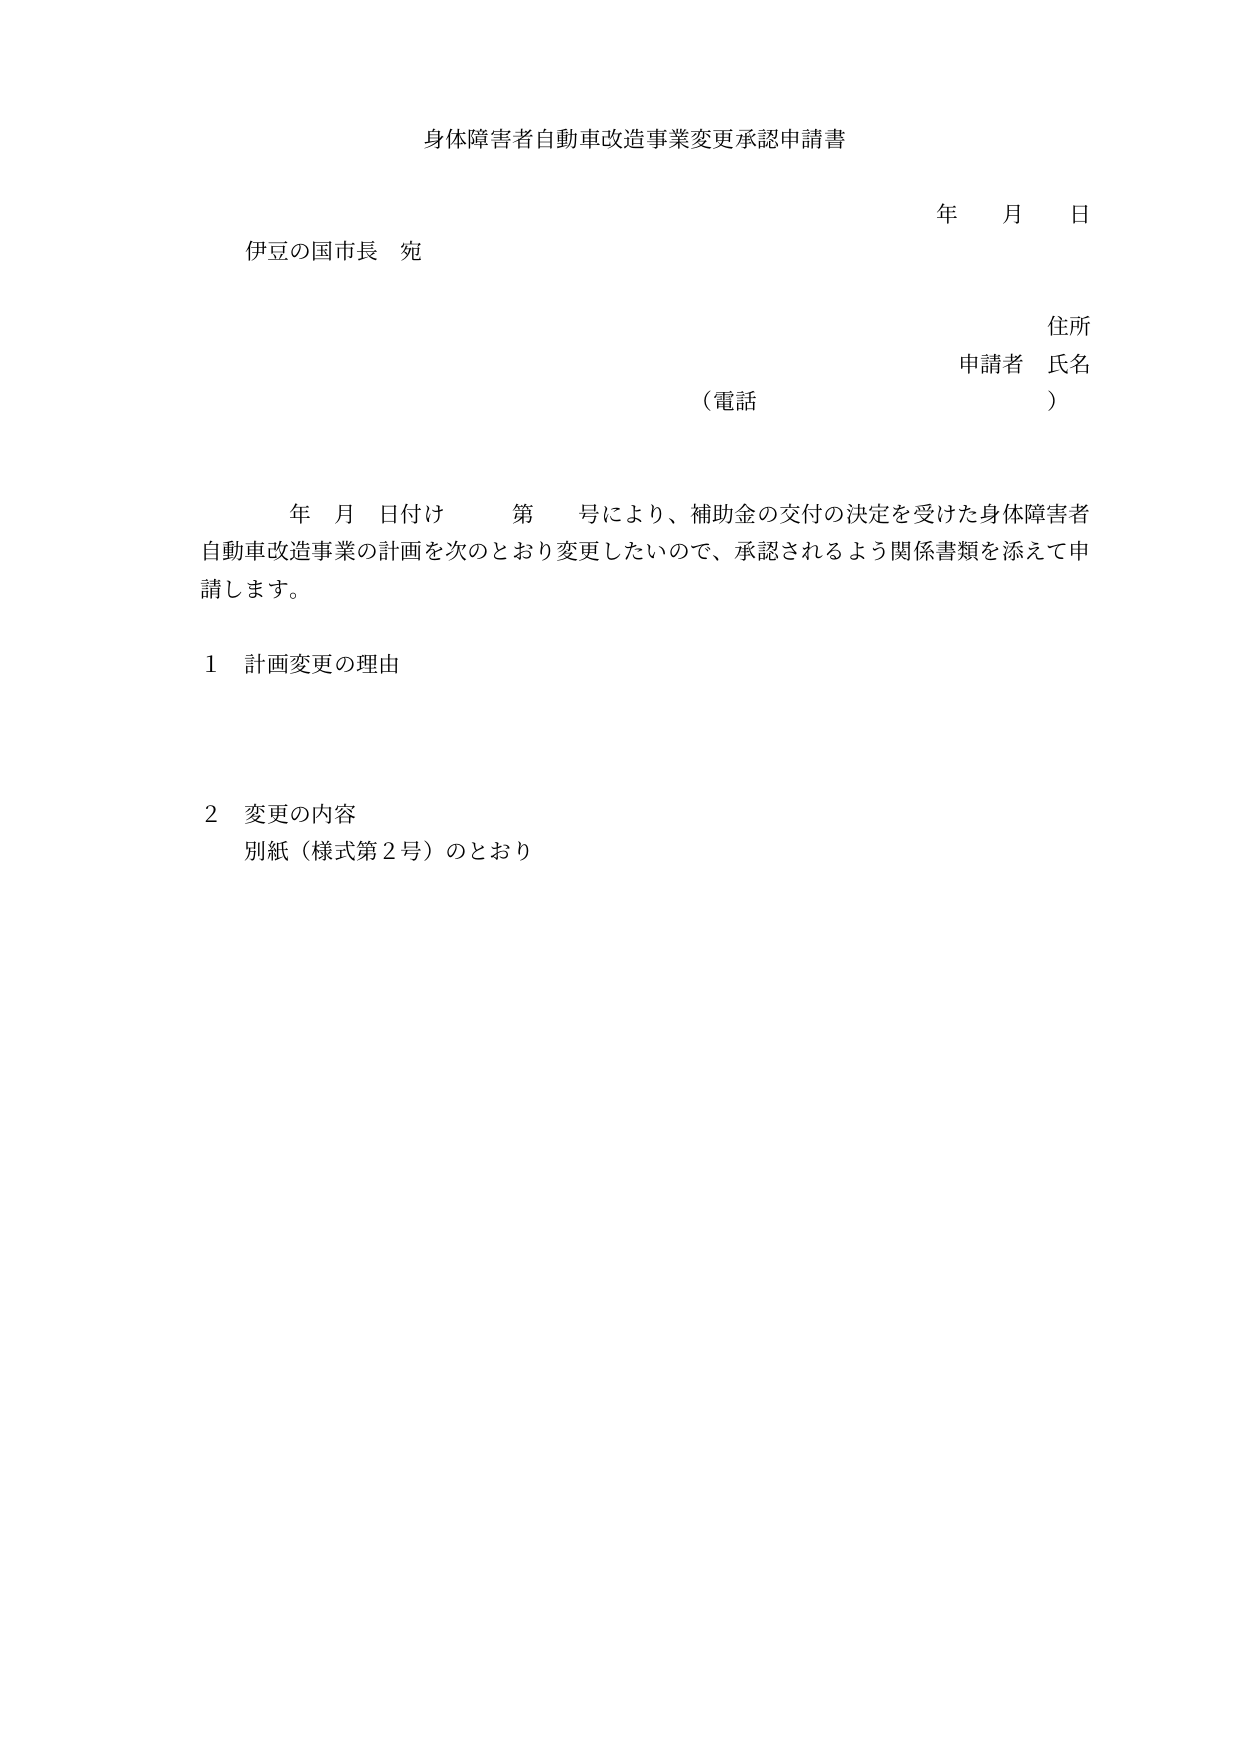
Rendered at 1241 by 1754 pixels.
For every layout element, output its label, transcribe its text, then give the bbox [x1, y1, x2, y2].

text 申請者 氏名 [178, 344, 1092, 381]
text 伊豆の国市長 宛 [178, 231, 1092, 269]
text 年 月 日付け 第 号により、補助金の交付の決定を受けた身体障害者自動車改造事業の計画を次のとおり変更したいので、承認されるよう関係書類を添えて申請します。 [200, 494, 1092, 606]
text 身体障害者自動車改造事業変更承認申請書 [178, 119, 1092, 156]
text １ 計画変更の理由 [178, 644, 1092, 681]
text 住所 [178, 306, 1092, 344]
text 年 月 日 [178, 194, 1092, 231]
text （電話 ） [178, 381, 1069, 419]
text 別紙（様式第２号）のとおり [178, 831, 1092, 869]
text ２ 変更の内容 [178, 794, 1092, 831]
